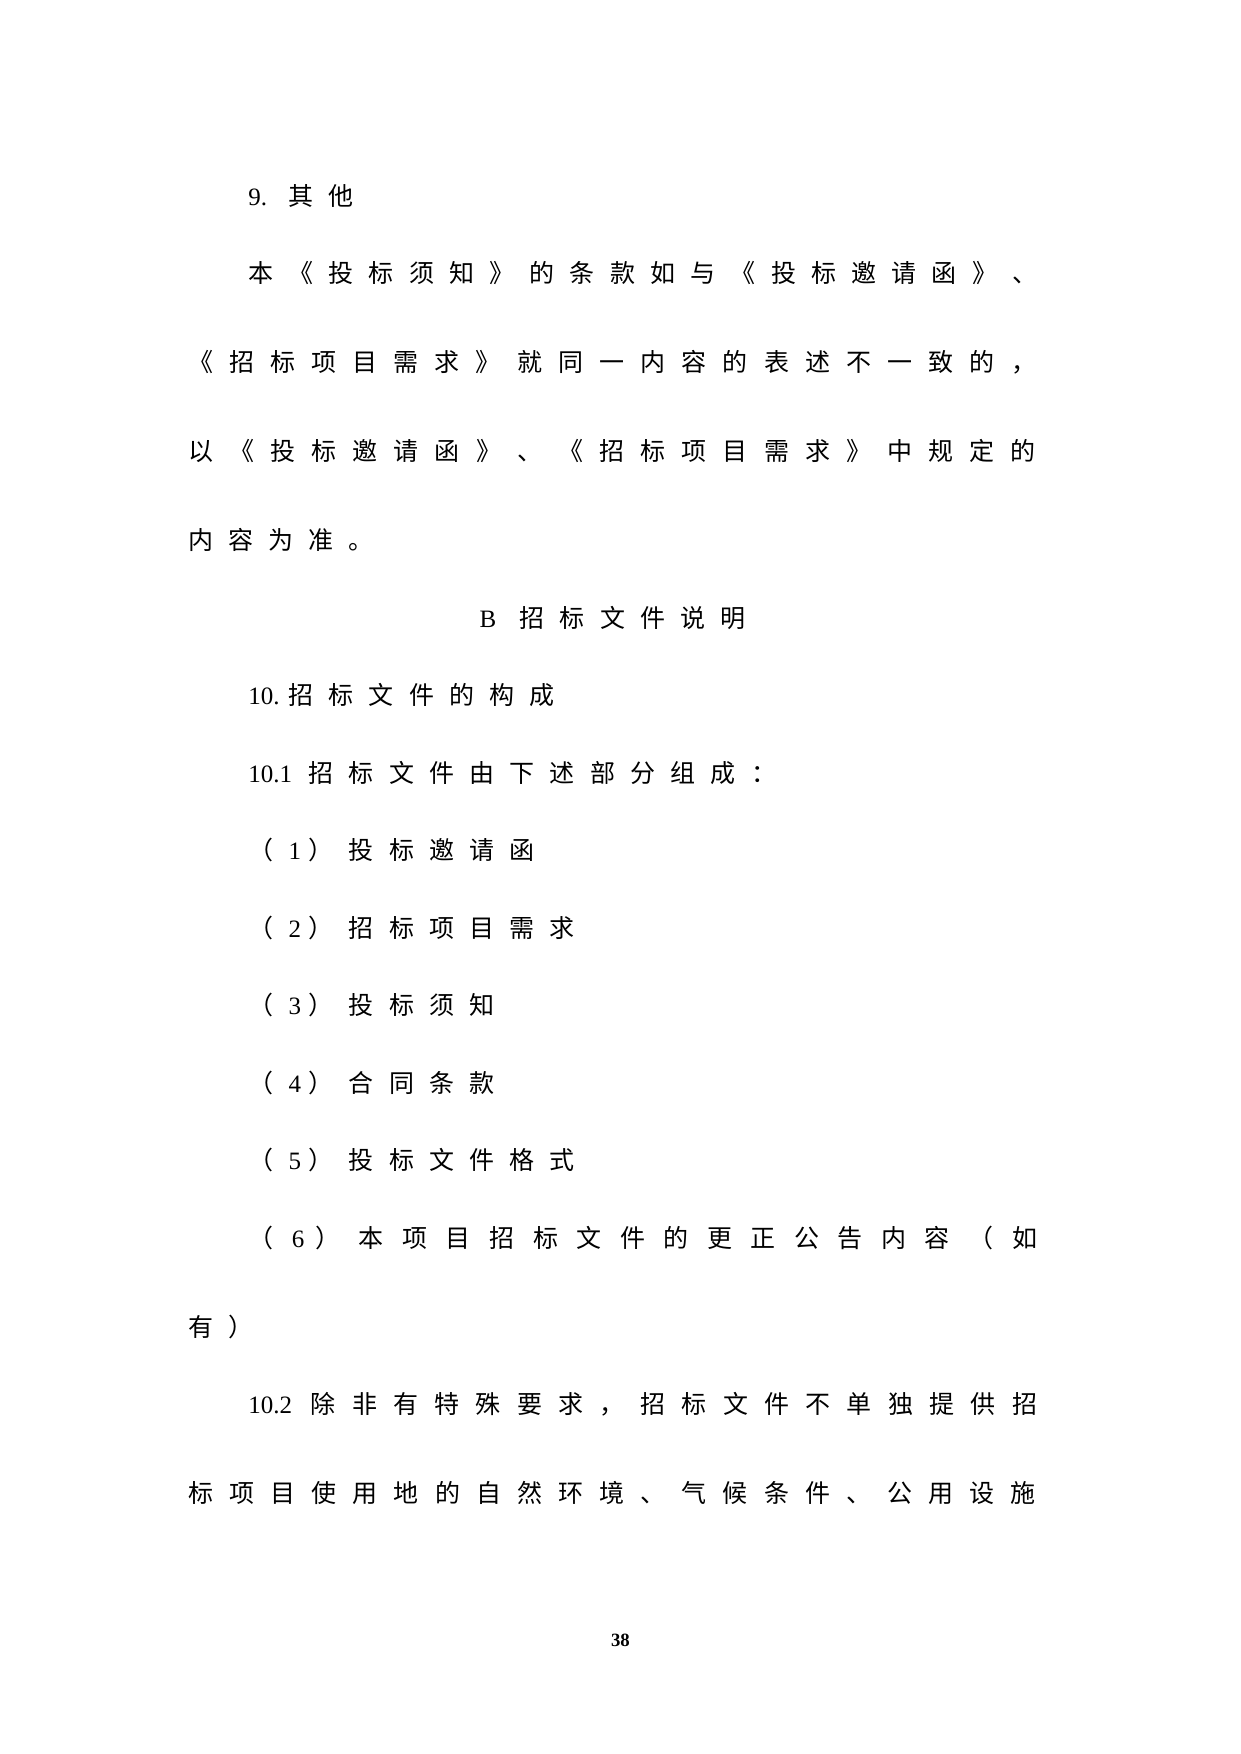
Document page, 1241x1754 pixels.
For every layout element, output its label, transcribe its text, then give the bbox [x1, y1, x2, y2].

text 本《投标须知》的条款如与《投标邀请函》、《招标项目需求》就同一内容的表述不一致的，以《投标邀请函》、《招标项目需求》中规定的内容为准。 [188, 242, 1052, 568]
text （1）投标邀请函 [188, 819, 1052, 878]
text 10. 招标文件的构成 [188, 664, 1052, 723]
text （2）招标项目需求 [188, 897, 1052, 956]
text （3）投标须知 [188, 974, 1052, 1033]
text （4）合同条款 [188, 1052, 1052, 1111]
text 10.1招标文件由下述部分组成： [188, 742, 1052, 801]
text （5）投标文件格式 [188, 1129, 1052, 1188]
text （6）本项目招标文件的更正公告内容（如有） [188, 1207, 1052, 1355]
text 9. 其他 [188, 164, 1052, 224]
text B 招标文件说明 [188, 587, 1052, 646]
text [188, 1373, 1052, 1522]
